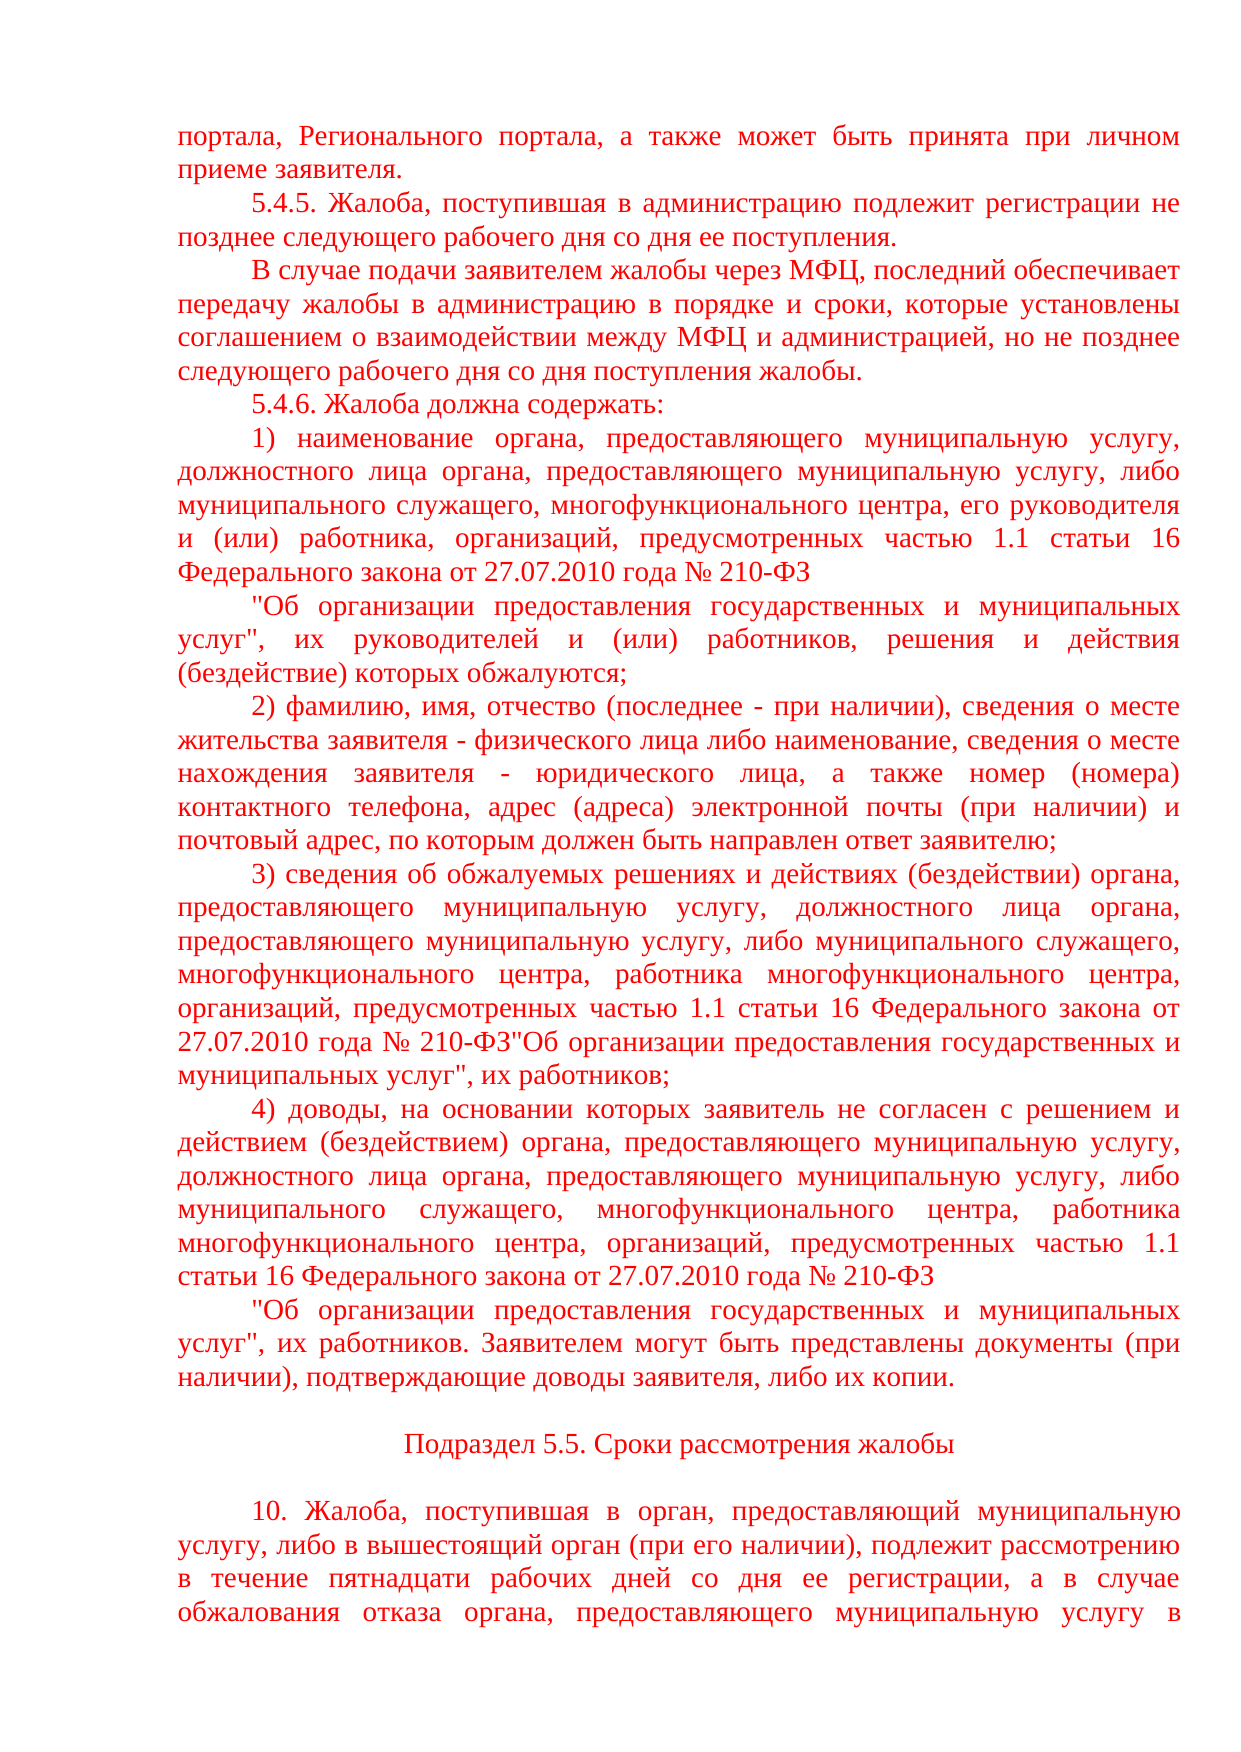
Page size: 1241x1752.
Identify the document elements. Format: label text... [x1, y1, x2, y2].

text 3) сведения об обжалуемых решениях и действиях (бездействии) органа, предоставляющего муниципальную услугу, должностного лица органа, предоставляющего муниципальную услугу, либо муниципального служащего, многофункционального центра, работника многофункционального центра, организаций, предусмотренных частью 1.1 статьи 16 Федерального закона от 27.07.2010 года № 210-ФЗ"Об организации предоставления государственных и муниципальных услуг", их работников; [177, 856, 1181, 1091]
text 5.4.5. Жалоба, поступившая в администрацию подлежит регистрации не позднее следующего рабочего дня со дня ее поступления. [177, 185, 1181, 252]
text Подраздел 5.5. Сроки рассмотрения жалобы [177, 1426, 1181, 1460]
text 4) доводы, на основании которых заявитель не согласен с решением и действием (бездействием) органа, предоставляющего муниципальную услугу, должностного лица органа, предоставляющего муниципальную услугу, либо муниципального служащего, многофункционального центра, работника многофункционального центра, организаций, предусмотренных частью 1.1 статьи 16 Федерального закона от 27.07.2010 года № 210-ФЗ [177, 1091, 1181, 1292]
text "Об организации предоставления государственных и муниципальных услуг", их руководителей и (или) работников, решения и действия (бездействие) которых обжалуются; [177, 588, 1181, 688]
text 1) наименование органа, предоставляющего муниципальную услугу, должностного лица органа, предоставляющего муниципальную услугу, либо муниципального служащего, многофункционального центра, его руководителя и (или) работника, организаций, предусмотренных частью 1.1 статьи 16 Федерального закона от 27.07.2010 года № 210-ФЗ [177, 420, 1181, 588]
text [177, 1493, 1181, 1627]
text 2) фамилию, имя, отчество (последнее - при наличии), сведения о месте жительства заявителя - физического лица либо наименование, сведения о месте нахождения заявителя - юридического лица, а также номер (номера) контактного телефона, адрес (адреса) электронной почты (при наличии) и почтовый адрес, по которым должен быть направлен ответ заявителю; [177, 688, 1181, 856]
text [177, 118, 1181, 185]
text "Об организации предоставления государственных и муниципальных услуг", их работников. Заявителем могут быть представлены документы (при наличии), подтверждающие доводы заявителя, либо их копии. [177, 1292, 1181, 1393]
text 5.4.6. Жалоба должна содержать: [177, 386, 1181, 420]
text В случае подачи заявителем жалобы через МФЦ, последний обеспечивает передачу жалобы в администрацию в порядке и сроки, которые установлены соглашением о взаимодействии между МФЦ и администрацией, но не позднее следующего рабочего дня со дня поступления жалобы. [177, 252, 1181, 386]
